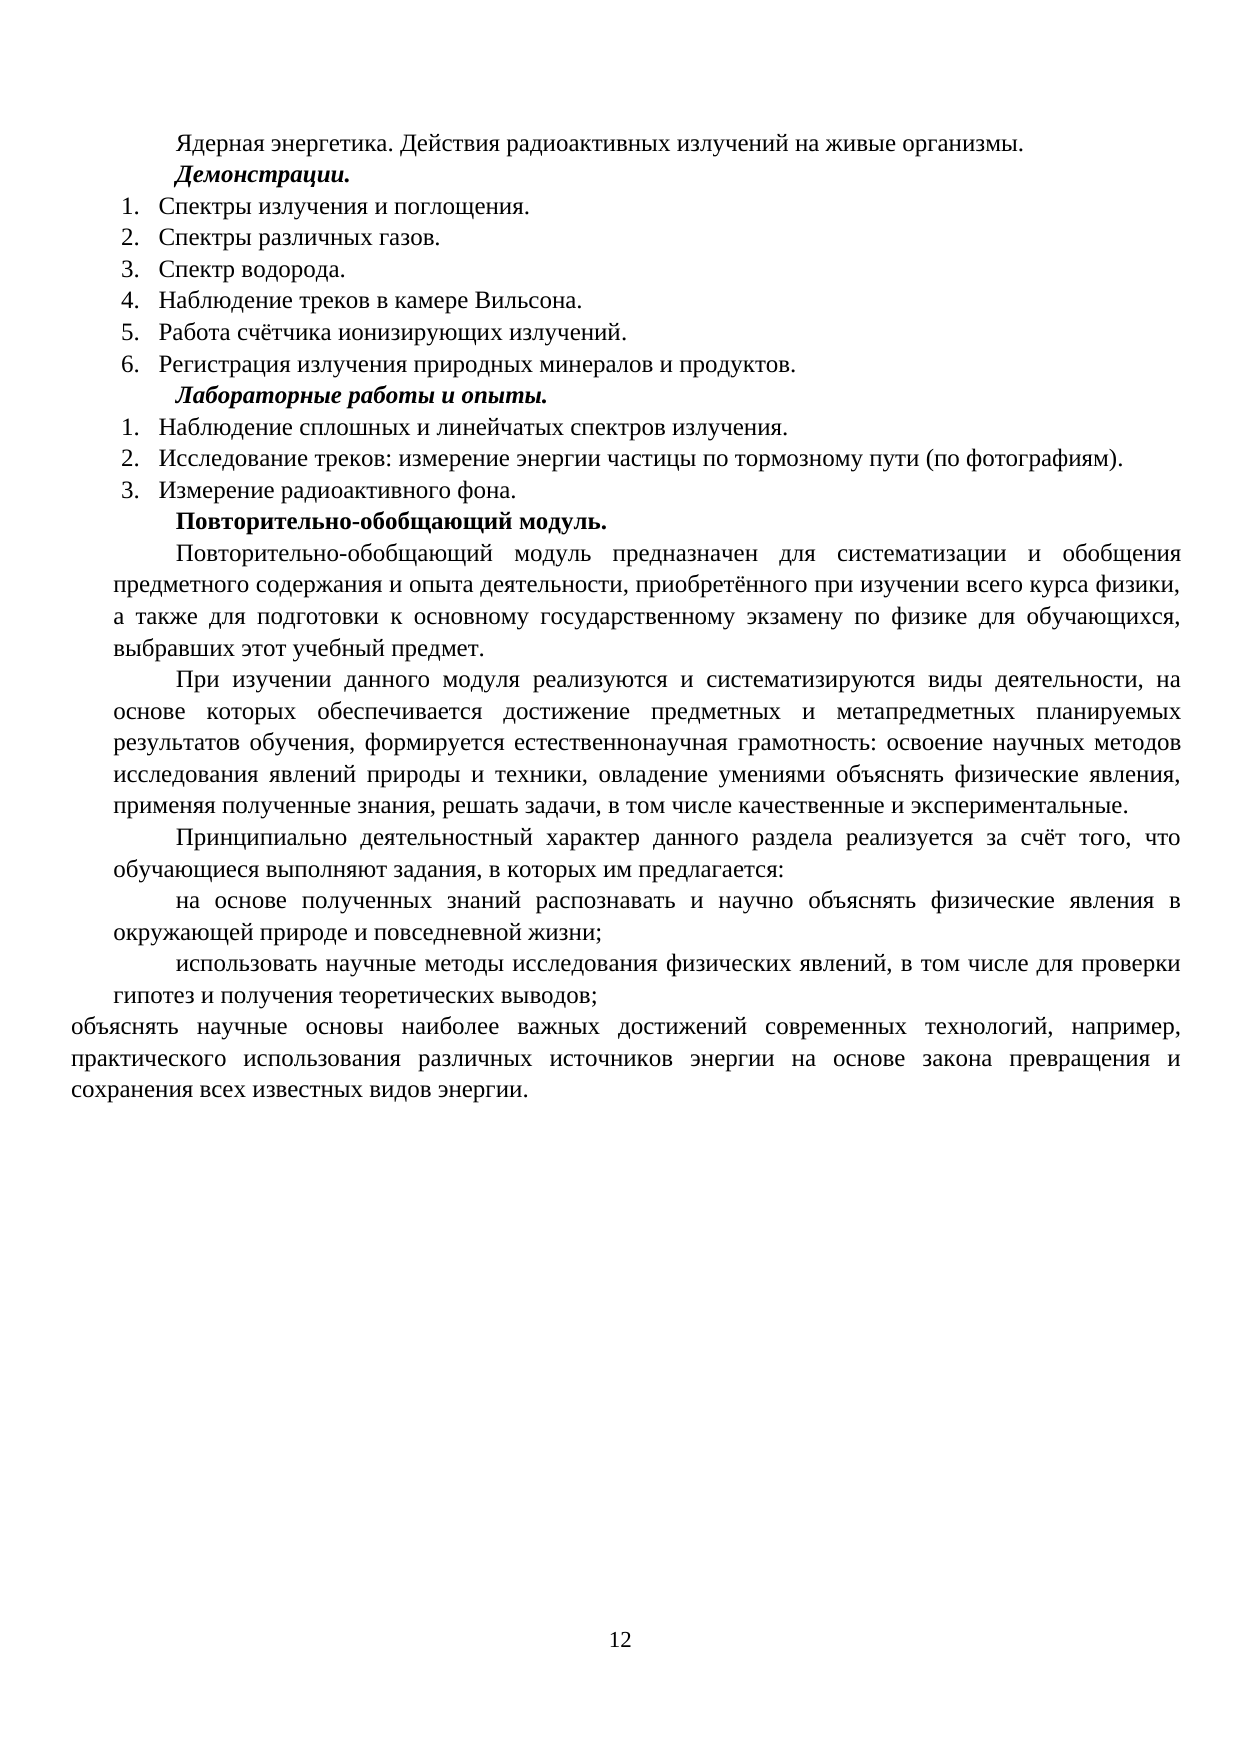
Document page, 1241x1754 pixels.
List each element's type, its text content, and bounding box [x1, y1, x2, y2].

text Повторительно-обобщающий модуль. [113, 506, 1182, 535]
list Спектры различных газов. [121, 222, 1182, 251]
list Работа счётчика ионизирующих излучений. [121, 317, 1182, 346]
text Повторительно-­обобщающий модуль предназначен для систематизации и обобщения предметного содержания и опыта деятельности, приобретённого при изучении всего курса физики, а также для подготовки к основному государственному экзамену по физике для обучающихся, выбравших этот учебный предмет. [113, 538, 1182, 661]
list Спектры излучения и поглощения. [121, 191, 1182, 219]
list Измерение радиоактивного фона. [121, 475, 1182, 504]
text Ядерная энергетика. Действия радиоактивных излучений на живые организмы. [113, 128, 1182, 156]
list Исследование треков: измерение энергии частицы по тормозному пути (по фотографиям). [121, 443, 1182, 472]
text Лабораторные работы и опыты. [113, 380, 1182, 409]
text объяснять научные основы наиболее важных достижений современных технологий, например, практического использования различных источников энергии на основе закона превращения и сохранения всех известных видов энергии. [71, 1011, 1182, 1103]
text на основе полученных знаний распознавать и научно объяснять физические явления в окружающей природе и повседневной жизни; [113, 885, 1182, 946]
list Наблюдение сплошных и линейчатых спектров излучения. [121, 412, 1182, 441]
list Наблюдение треков в камере Вильсона. [121, 286, 1182, 314]
text Демонстрации. [113, 159, 1182, 188]
text Принципиально деятельностный характер данного раздела реализуется за счёт того, что обучающиеся выполняют задания, в которых им предлагается: [113, 822, 1182, 882]
text При изучении данного модуля реализуются и систематизируются виды деятельности, на основе которых обеспечивается достижение предметных и метапредметных планируемых результатов обучения, формируется естественнонаучная грамотность: освоение научных методов исследования явлений природы и техники, овладение умениями объяснять физические явления, применяя полученные знания, решать задачи, в том числе качественные и экспериментальные. [113, 664, 1182, 819]
list Спектр водорода. [121, 254, 1182, 283]
text использовать научные методы исследования физических явлений, в том числе для проверки гипотез и получения теоретических выводов; [113, 948, 1182, 1009]
list Регистрация излучения природных минералов и продуктов. [121, 349, 1182, 377]
